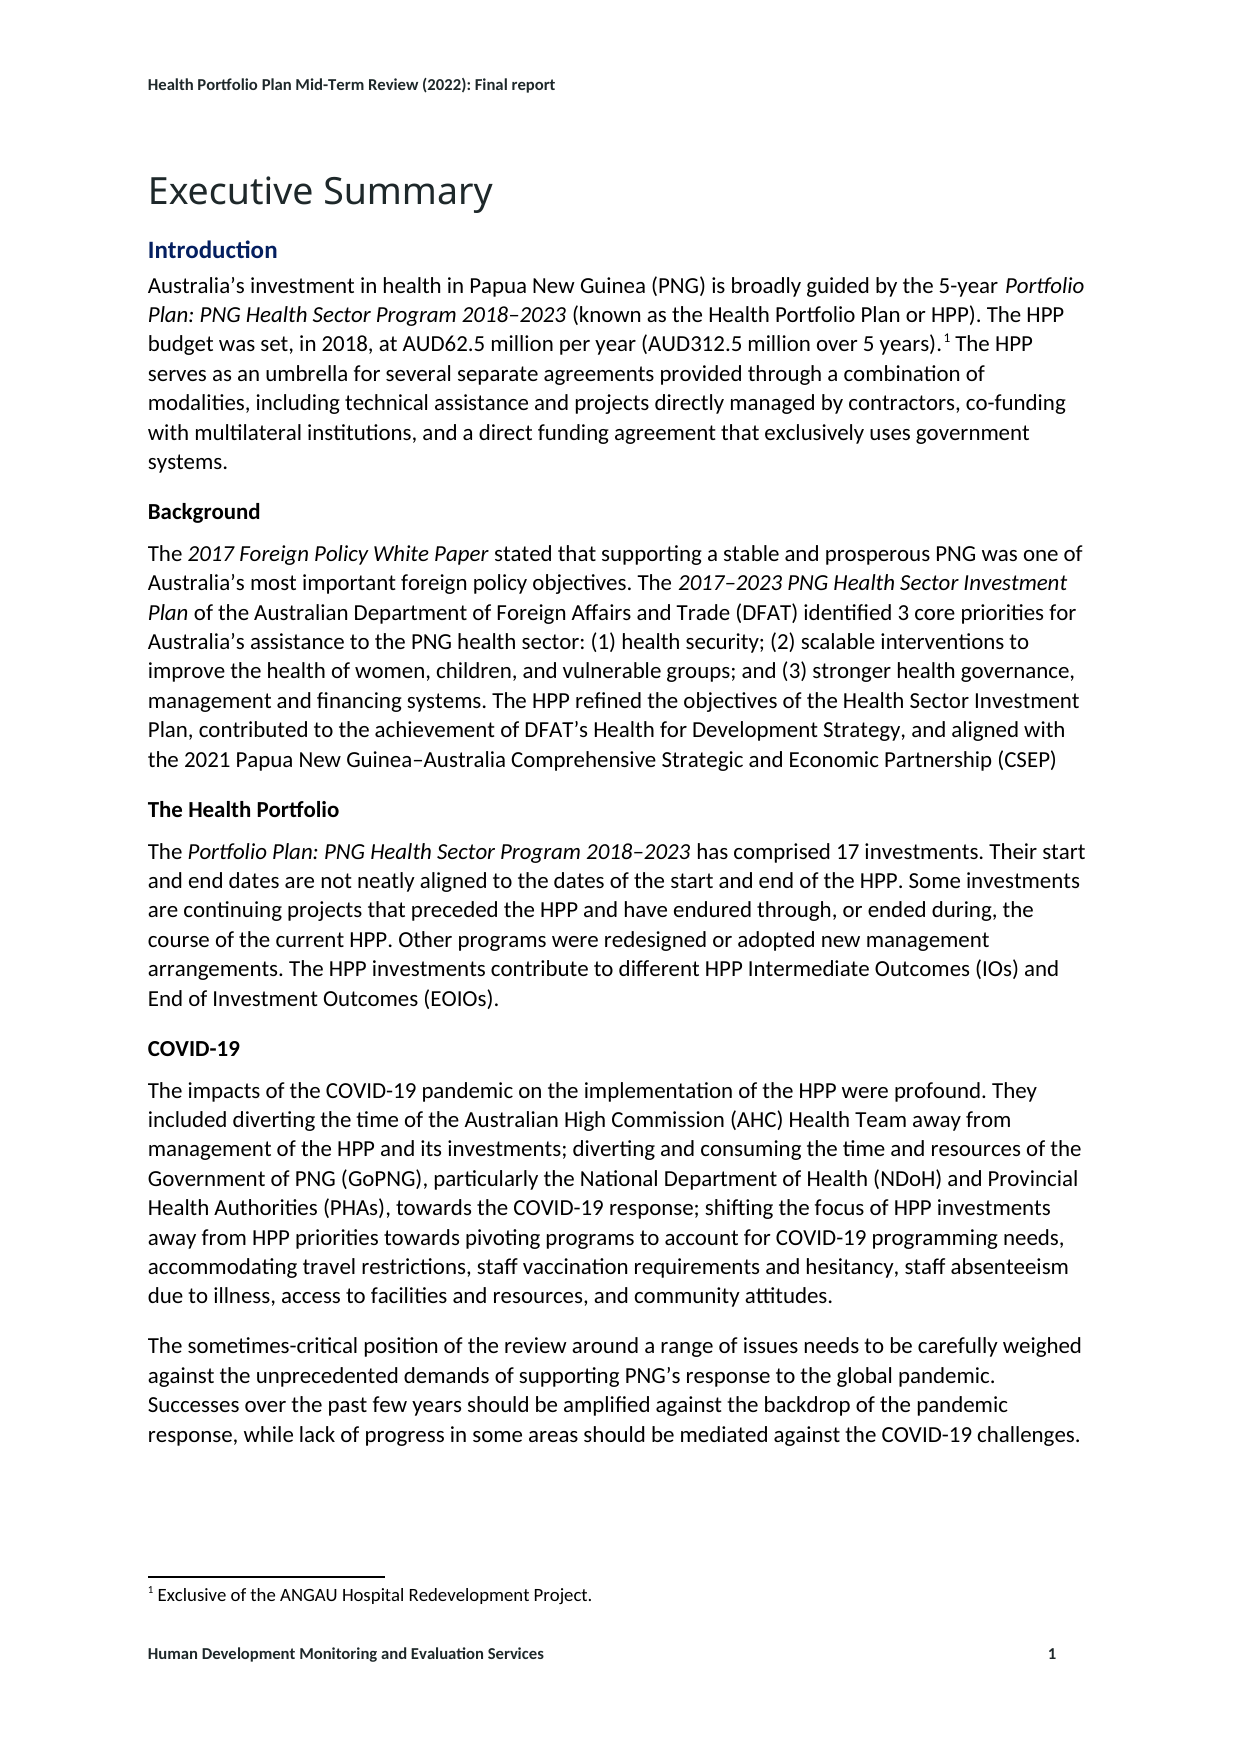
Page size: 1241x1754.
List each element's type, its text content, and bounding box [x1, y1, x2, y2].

text COVID-19 [148, 1034, 1092, 1062]
subtitle Executive Summary [148, 164, 1092, 215]
text The Health Portfolio [148, 795, 1092, 823]
text The impacts of the COVID-19 pandemic on the implementation of the HPP were profound. They included diverting the time of the Australian High Commission (AHC) Health Team away from management of the HPP and its investments; diverting and consuming the time and resources of the Government of PNG (GoPNG), particularly the National Department of Health (NDoH) and Provincial Health Authorities (PHAs), towards the COVID-19 response; shifting the focus of HPP investments away from HPP priorities towards pivoting programs to account for COVID-19 programming needs, accommodating travel restrictions, staff vaccination requirements and hesitancy, staff absenteeism due to illness, access to facilities and resources, and community attitudes. [148, 1076, 1092, 1309]
text The 2017 Foreign Policy White Paper stated that supporting a stable and prosperous PNG was one of Australia’s most important foreign policy objectives. The 2017–2023 PNG Health Sector Investment Plan of the Australian Department of Foreign Affairs and Trade (DFAT) identified 3 core priorities for Australia’s assistance to the PNG health sector: (1) health security; (2) scalable interventions to improve the health of women, children, and vulnerable groups; and (3) stronger health governance, management and financing systems. The HPP refined the objectives of the Health Sector Investment Plan, contributed to the achievement of DFAT’s Health for Development Strategy, and aligned with the 2021 Papua New Guinea–Australia Comprehensive Strategic and Economic Partnership (CSEP) [148, 539, 1092, 773]
text Australia’s investment in health in Papua New Guinea (PNG) is broadly guided by the 5-year Portfolio Plan: PNG Health Sector Program 2018–2023 (known as the Health Portfolio Plan or HPP). The HPP budget was set, in 2018, at AUD62.5 million per year (AUD312.5 million over 5 years). The HPP serves as an umbrella for several separate agreements provided through a combination of modalities, including technical assistance and projects directly managed by contractors, co-funding with multilateral institutions, and a direct funding agreement that exclusively uses government systems. [148, 271, 1092, 475]
text The sometimes-critical position of the review around a range of issues needs to be carefully weighed against the unprecedented demands of supporting PNG’s response to the global pandemic. Successes over the past few years should be amplified against the backdrop of the pandemic response, while lack of progress in some areas should be mediated against the COVID-19 challenges. [148, 1332, 1092, 1448]
text Introduction [148, 234, 1092, 265]
text The Portfolio Plan: PNG Health Sector Program 2018–2023 has comprised 17 investments. Their start and end dates are not neatly aligned to the dates of the start and end of the HPP. Some investments are continuing projects that preceded the HPP and have endured through, or ended during, the course of the current HPP. Other programs were redesigned or adopted new management arrangements. The HPP investments contribute to different HPP Intermediate Outcomes (IOs) and End of Investment Outcomes (EOIOs). [148, 837, 1092, 1012]
text Background [148, 497, 1092, 525]
